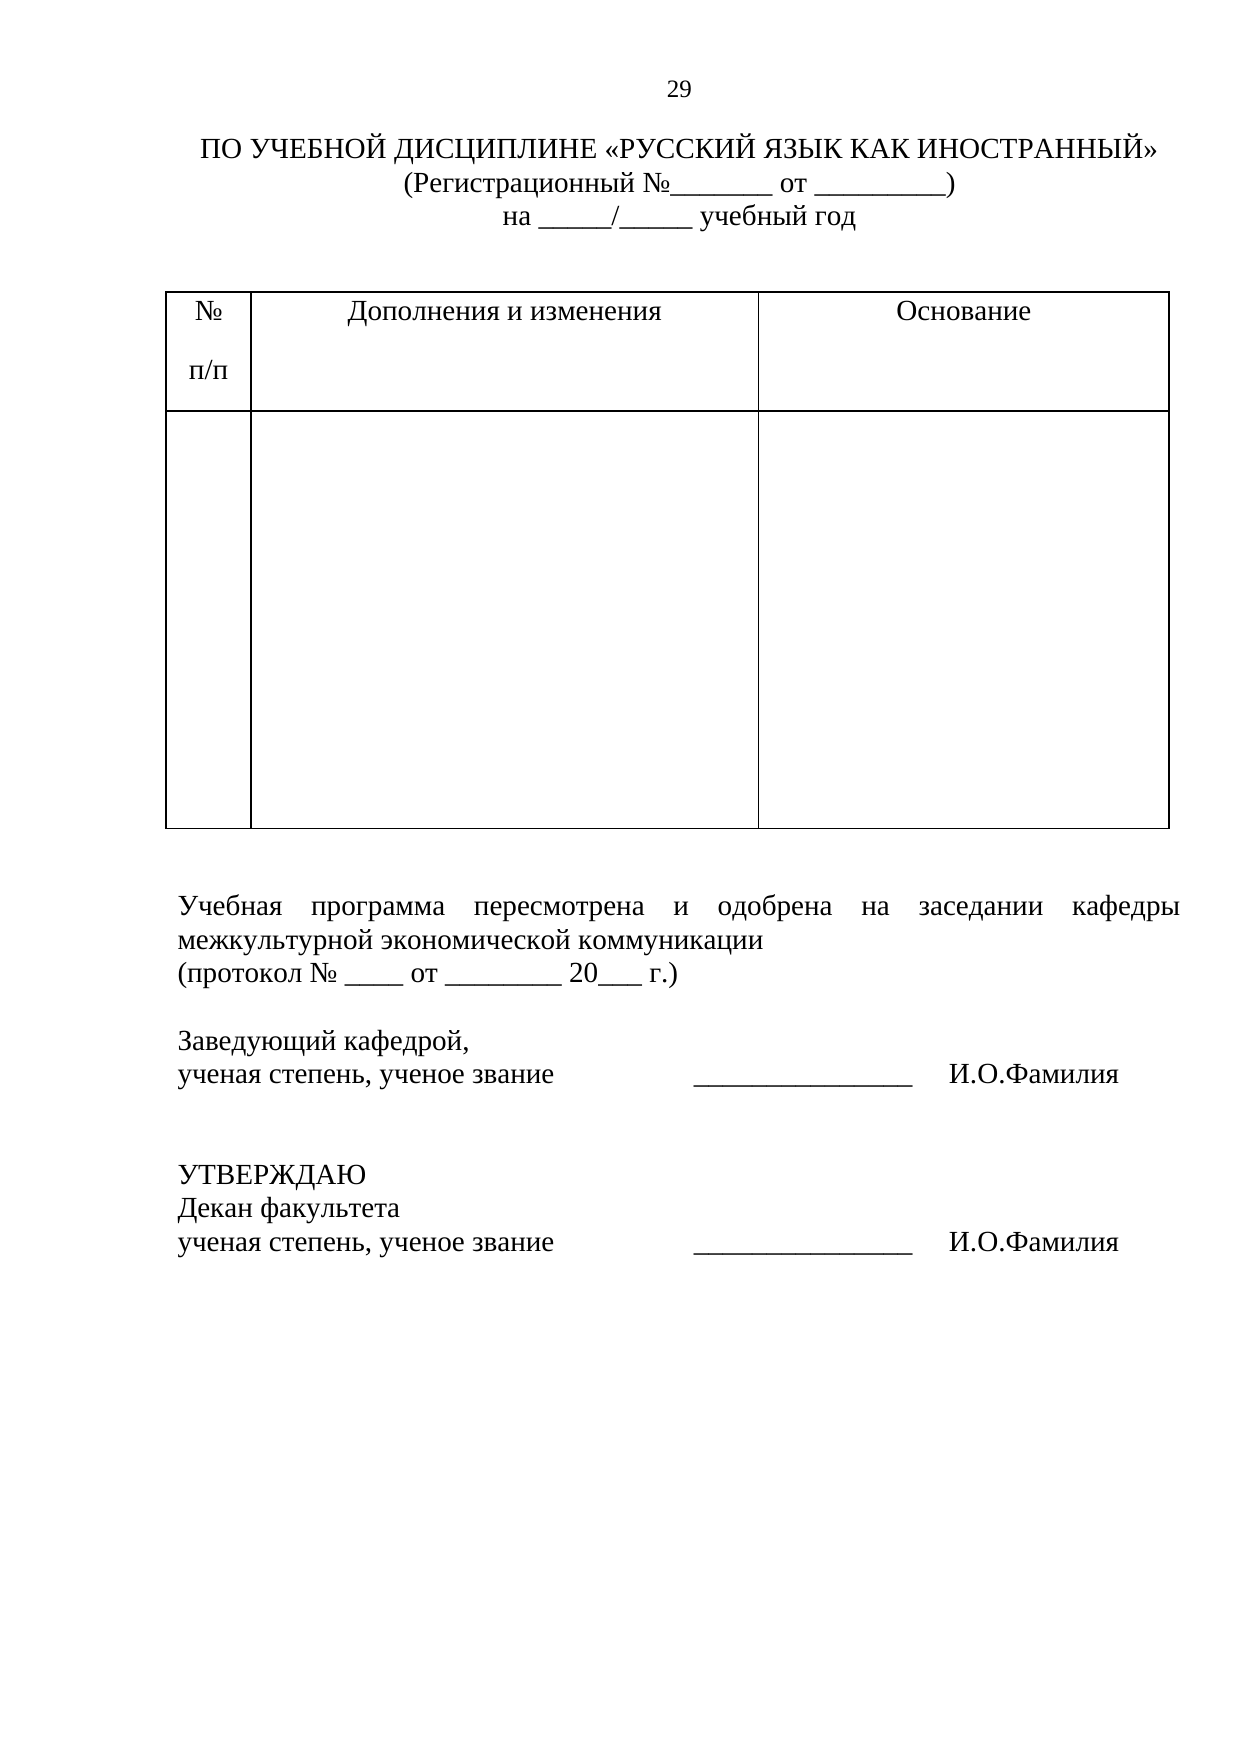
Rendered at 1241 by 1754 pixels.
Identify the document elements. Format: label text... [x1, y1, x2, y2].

table_cell [252, 412, 758, 828]
text ученая степень, ученое звание _______________ И.О.Фамилия [177, 1056, 1181, 1090]
text ПО УЧЕБНОЙ ДИСЦИПЛИНЕ «РУССКИЙ ЯЗЫК КАК ИНОСТРАННЫЙ» (Регистрационный №_______ от _________) [177, 131, 1181, 198]
text ученая степень, ученое звание _______________ И.О.Фамилия [177, 1224, 1181, 1257]
table_cell [167, 412, 250, 828]
text УТВЕРЖДАЮ [177, 1157, 1181, 1190]
text на _____/_____ учебный год [177, 198, 1181, 232]
table_header Дополнения и изменения [252, 293, 758, 410]
text (протокол № ____ от ________ 20___ г.) [177, 956, 1181, 989]
table_header № п/п [167, 293, 250, 410]
table_header Основание [759, 293, 1168, 410]
text Заведующий кафедрой, [177, 1023, 1181, 1056]
text Декан факультета [177, 1190, 1181, 1224]
text Учебная программа пересмотрена и одобрена на заседании кафедры межкультурной экономической коммуникации [177, 888, 1181, 956]
table_cell [759, 412, 1168, 828]
